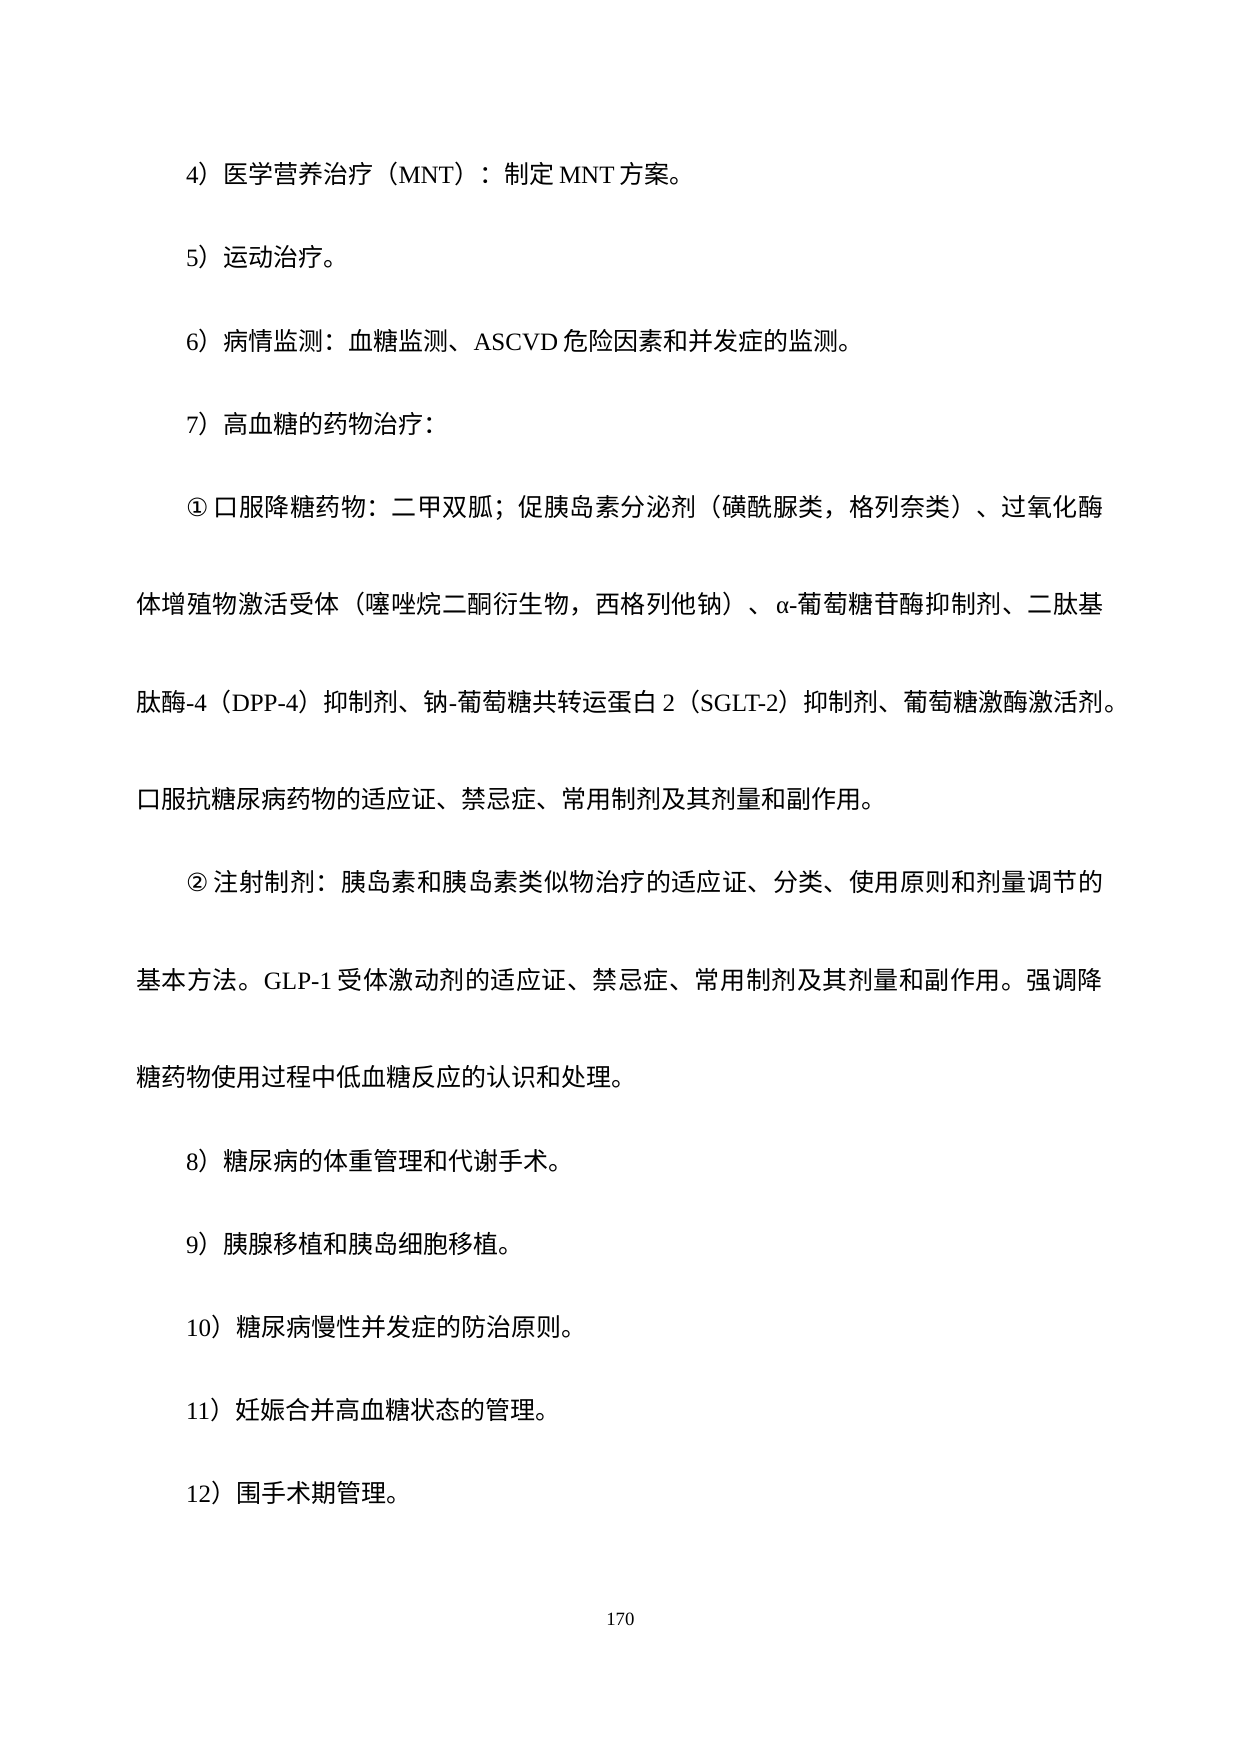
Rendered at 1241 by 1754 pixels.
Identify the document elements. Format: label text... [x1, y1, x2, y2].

text 7）高血糖的药物治疗： [136, 390, 1104, 455]
text 10）糖尿病慢性并发症的防治原则。 [136, 1293, 1104, 1358]
text ②注射制剂：胰岛素和胰岛素类似物治疗的适应证、分类、使用原则和剂量调节的基本方法。GLP-1受体激动剂的适应证、禁忌症、常用制剂及其剂量和副作用。强调降糖药物使用过程中低血糖反应的认识和处理。 [136, 848, 1104, 1108]
text 5）运动治疗。 [136, 223, 1104, 288]
text ①口服降糖药物：二甲双胍；促胰岛素分泌剂（磺酰脲类，格列奈类）、过氧化酶体增殖物激活受体（噻唑烷二酮衍生物，西格列他钠）、α-葡萄糖苷酶抑制剂、二肽基肽酶-4（DPP-4）抑制剂、钠-葡萄糖共转运蛋白2（SGLT-2）抑制剂、葡萄糖激酶激活剂。口服抗糖尿病药物的适应证、禁忌症、常用制剂及其剂量和副作用。 [136, 473, 1104, 830]
text 6）病情监测：血糖监测、ASCVD危险因素和并发症的监测。 [136, 307, 1104, 372]
text 11）妊娠合并高血糖状态的管理。 [136, 1376, 1104, 1441]
text 9）胰腺移植和胰岛细胞移植。 [136, 1210, 1104, 1275]
text 8）糖尿病的体重管理和代谢手术。 [136, 1127, 1104, 1192]
text 12）围手术期管理。 [136, 1459, 1104, 1524]
text 4）医学营养治疗（MNT）：制定MNT方案。 [136, 140, 1104, 205]
